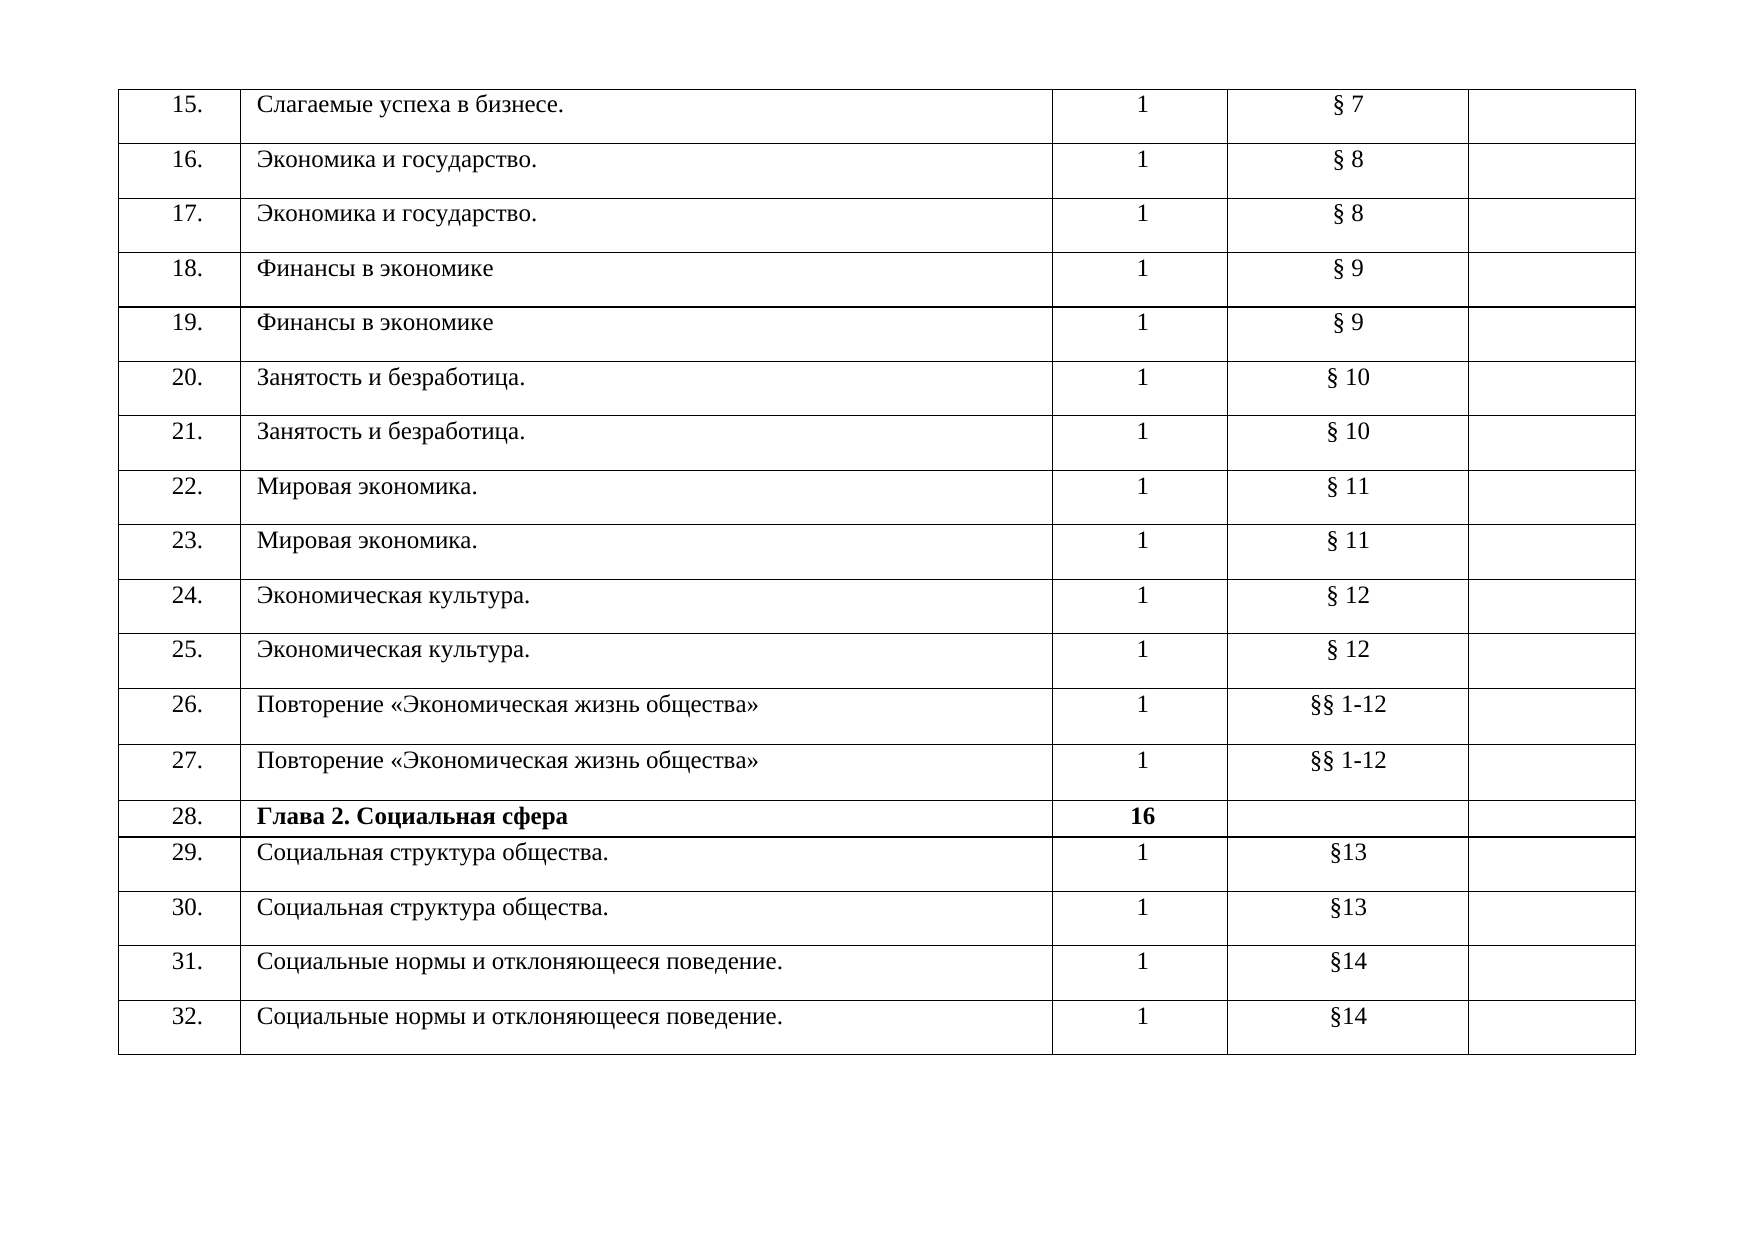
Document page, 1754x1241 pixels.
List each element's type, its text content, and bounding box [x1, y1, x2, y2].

table_cell [1469, 471, 1635, 524]
table_cell [1469, 801, 1635, 836]
table_cell [1469, 1001, 1635, 1054]
table_cell Глава 2. Социальная сфера [241, 801, 1052, 836]
table_cell §§ 1-12 [1228, 745, 1468, 800]
table_cell § 8 [1228, 199, 1468, 252]
table_cell § 8 [1228, 144, 1468, 197]
table_cell [1228, 801, 1468, 836]
table_cell [119, 471, 240, 524]
table_cell § 9 [1228, 253, 1468, 306]
table_cell § 10 [1228, 416, 1468, 470]
table_cell [1469, 253, 1635, 306]
table_cell Повторение «Экономическая жизнь общества» [241, 745, 1052, 800]
table_cell Мировая экономика. [241, 471, 1052, 524]
table_cell [119, 253, 240, 306]
table_cell [119, 634, 240, 688]
table_cell [119, 580, 240, 633]
table_cell Социальная структура общества. [241, 838, 1052, 891]
table_cell § 11 [1228, 525, 1468, 579]
table_cell Повторение «Экономическая жизнь общества» [241, 689, 1052, 744]
table_cell Мировая экономика. [241, 525, 1052, 579]
table_cell [119, 838, 240, 891]
table_cell [119, 308, 240, 361]
table_cell 1 [1053, 144, 1227, 197]
table_cell § 12 [1228, 580, 1468, 633]
table_cell Экономическая культура. [241, 634, 1052, 688]
table_cell [1469, 144, 1635, 197]
table_cell 1 [1053, 471, 1227, 524]
table_cell 1 [1053, 1001, 1227, 1054]
table_cell [1469, 308, 1635, 361]
table_cell [119, 362, 240, 415]
table_cell 1 [1053, 416, 1227, 470]
table_cell [1469, 689, 1635, 744]
table_cell [119, 144, 240, 197]
table_cell 1 [1053, 90, 1227, 143]
table_cell Социальная структура общества. [241, 892, 1052, 945]
table_cell Финансы в экономике [241, 253, 1052, 306]
table_cell 1 [1053, 253, 1227, 306]
table_cell [119, 525, 240, 579]
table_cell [241, 90, 1052, 143]
table_cell 1 [1053, 745, 1227, 800]
table_cell [119, 90, 240, 143]
table_cell Финансы в экономике [241, 308, 1052, 361]
table_cell [119, 1001, 240, 1054]
table_cell 1 [1053, 892, 1227, 945]
table_cell 1 [1053, 362, 1227, 415]
table_cell [1469, 634, 1635, 688]
table_cell §§ 1-12 [1228, 689, 1468, 744]
table_cell [1469, 838, 1635, 891]
table_cell Занятость и безработица. [241, 416, 1052, 470]
table_cell § 11 [1228, 471, 1468, 524]
table_cell [119, 946, 240, 1000]
table_cell [119, 801, 240, 836]
table_cell 1 [1053, 946, 1227, 1000]
table_cell Экономика и государство. [241, 144, 1052, 197]
table_cell [1469, 946, 1635, 1000]
table_cell 1 [1053, 525, 1227, 579]
table_cell §13 [1228, 838, 1468, 891]
table_cell [119, 199, 240, 252]
table_cell [1469, 745, 1635, 800]
table_cell [119, 689, 240, 744]
table_cell [1469, 892, 1635, 945]
table_cell § 10 [1228, 362, 1468, 415]
table_cell 1 [1053, 689, 1227, 744]
table_cell [119, 892, 240, 945]
table_cell §14 [1228, 946, 1468, 1000]
table_cell § 7 [1228, 90, 1468, 143]
table_cell Занятость и безработица. [241, 362, 1052, 415]
table_cell Экономика и государство. [241, 199, 1052, 252]
table_cell Экономическая культура. [241, 580, 1052, 633]
table_cell 1 [1053, 580, 1227, 633]
table_cell [1469, 362, 1635, 415]
table_cell [119, 416, 240, 470]
table_cell [1469, 199, 1635, 252]
table_cell Социальные нормы и отклоняющееся поведение. [241, 1001, 1052, 1054]
table_cell §13 [1228, 892, 1468, 945]
table_cell § 9 [1228, 308, 1468, 361]
table_cell [1469, 580, 1635, 633]
table_cell §14 [1228, 1001, 1468, 1054]
table_cell 1 [1053, 199, 1227, 252]
table_cell [1469, 90, 1635, 143]
table_cell § 12 [1228, 634, 1468, 688]
table_cell 1 [1053, 838, 1227, 891]
table_cell Социальные нормы и отклоняющееся поведение. [241, 946, 1052, 1000]
table_cell 16 [1053, 801, 1227, 836]
table_cell [1469, 525, 1635, 579]
table_cell [1469, 416, 1635, 470]
table_cell [119, 745, 240, 800]
table_cell 1 [1053, 634, 1227, 688]
table_cell 1 [1053, 308, 1227, 361]
